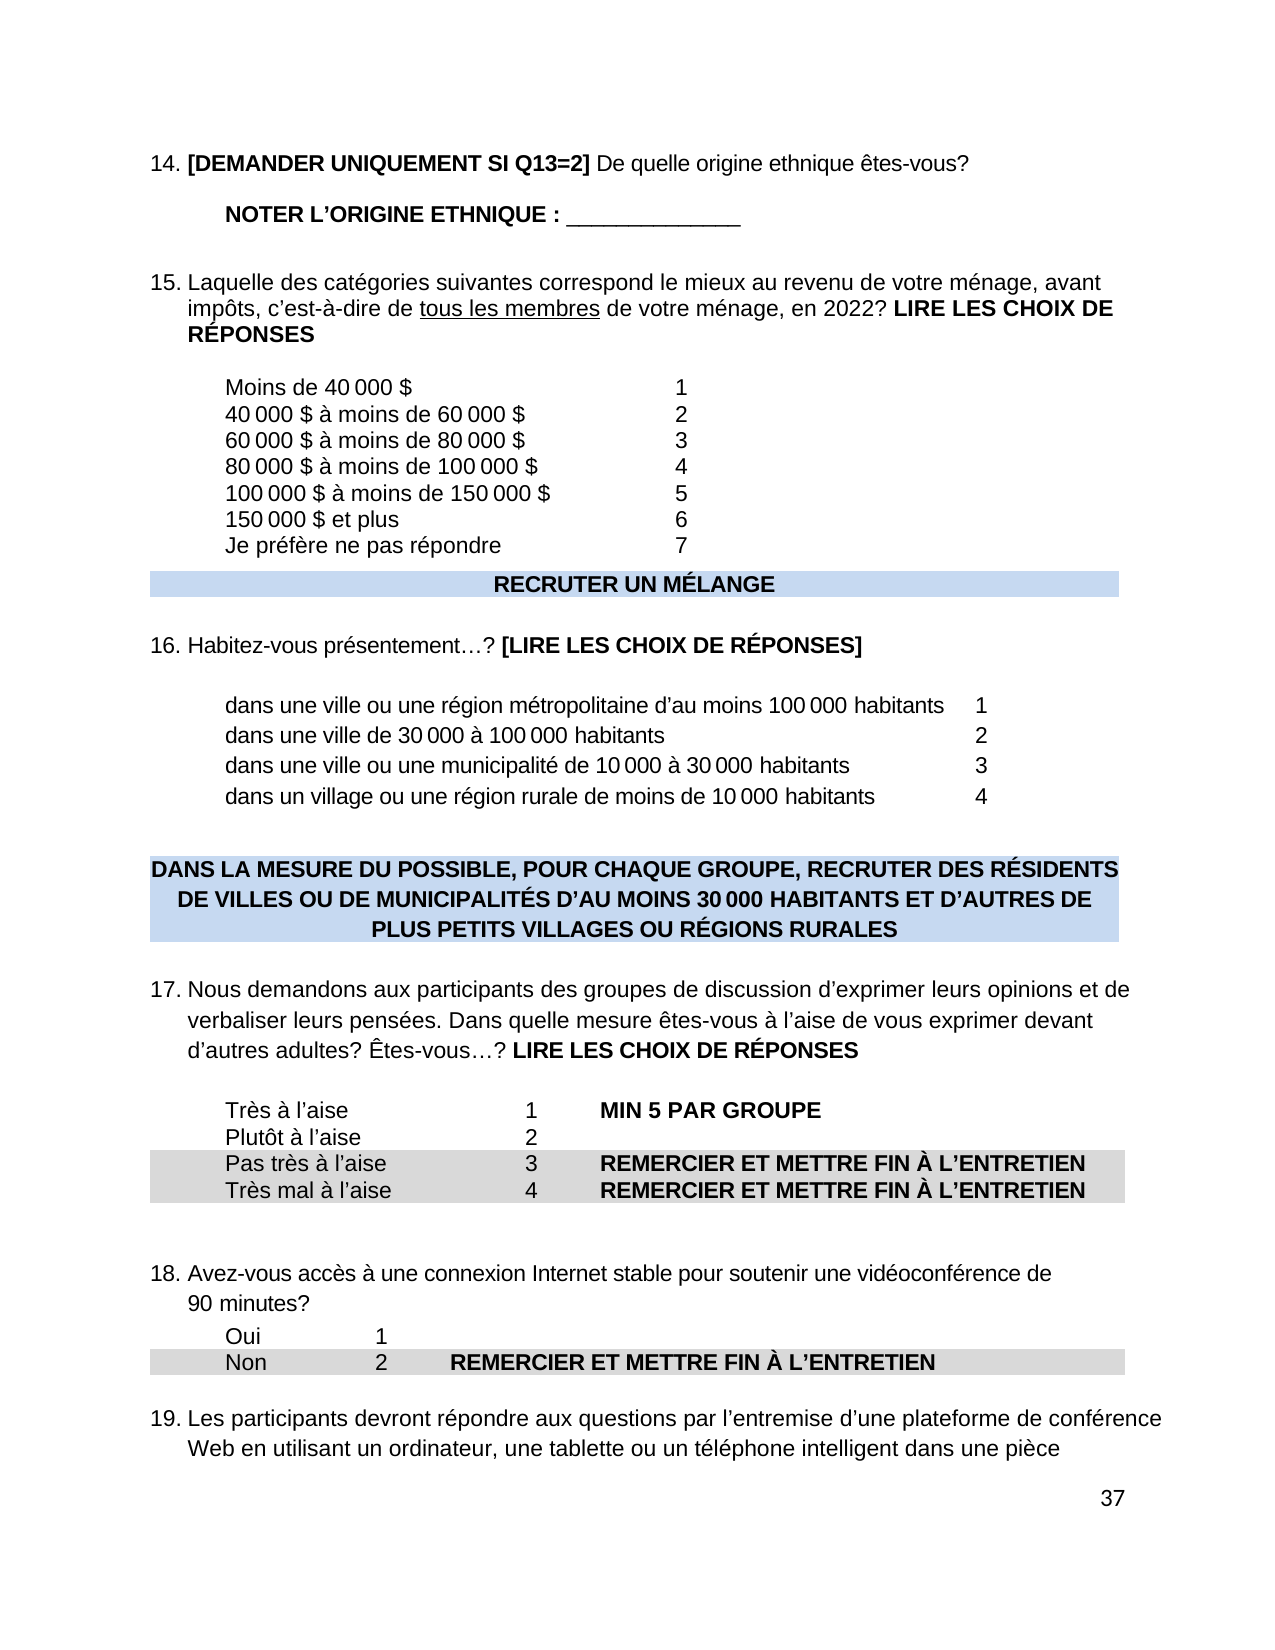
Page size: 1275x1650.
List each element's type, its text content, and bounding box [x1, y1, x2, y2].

list [DEMANDER UNIQUEMENT SI Q13=2] De quelle origine ethnique êtes-vous? [150, 150, 1125, 176]
text Je préfère ne pas répondre 7 [150, 532, 1125, 559]
text 150 000 $ et plus 6 [187, 506, 1125, 532]
text Très mal à l’aise 4 REMERCIER ET METTRE FIN à L’ENTRETIEN [150, 1177, 1125, 1203]
text 100 000 $ à moins de 150 000 $ 5 [187, 479, 1125, 506]
list Laquelle des catégories suivantes correspond le mieux au revenu de votre ménage, avant impôts, c’est-à-dire de tous les membres de votre ménage, en 2022? LIRE LES CHOIX DE RÉPONSES [150, 269, 1125, 348]
text Pas très à l’aise 3 REMERCIER ET METTRE FIN à L’ENTRETIEN [150, 1150, 1125, 1177]
text NOTER L’ORIGINE ETHNIQUE : ______________ [150, 201, 1125, 227]
text dans une ville ou une municipalité de 10 000 à 30 000 habitants 3 [225, 752, 1125, 779]
text Très à l’aise 1 MIN 5 PAR GROUPE [150, 1097, 1125, 1124]
list Avez-vous accès à une connexion Internet stable pour soutenir une vidéoconférence de 90 minutes? [150, 1259, 1125, 1316]
text 60 000 $ à moins de 80 000 $ 3 [187, 427, 1125, 453]
text Oui 1 [225, 1320, 1125, 1349]
text 40 000 $ à moins de 60 000 $ 2 [187, 401, 1125, 427]
text dans un village ou une région rurale de moins de 10 000 habitants 4 [225, 783, 1125, 809]
text DANS LA MESURE DU POSSIBLE, POUR CHAQUE GROUPE, RECRUTER DES RÉSIDENTS DE VILLES OU DE MUNICIPALITÉS D’AU MOINS 30 000 HABITANTS ET D’AUTRES DE PLUS PETITS VILLAGES OU RÉGIONS RURALES [150, 856, 1119, 942]
text RECRUTER UN MÉLANGE [150, 571, 1119, 597]
list Habitez-vous présentement…? [LIRE LES CHOIX DE RÉPONSES] [150, 632, 1125, 658]
text dans une ville de 30 000 à 100 000 habitants 2 [225, 722, 1125, 748]
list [150, 1404, 1162, 1461]
list Nous demandons aux participants des groupes de discussion d’exprimer leurs opinions et de verbaliser leurs pensées. Dans quelle mesure êtes-vous à l’aise de vous exprimer devant d’autres adultes? êtes-vous…? LIRE LES CHOIX DE RÉPONSES [150, 976, 1162, 1063]
text Plutôt à l’aise 2 [150, 1124, 1125, 1150]
text dans une ville ou une région métropolitaine d’au moins 100 000 habitants 1 [225, 692, 1125, 718]
text 80 000 $ à moins de 100 000 $ 4 [187, 453, 1125, 479]
text Non 2 REMERCIER ET METTRE FIN à L’ENTRETIEN [150, 1349, 1125, 1375]
text Moins de 40 000 $ 1 [187, 374, 1125, 401]
